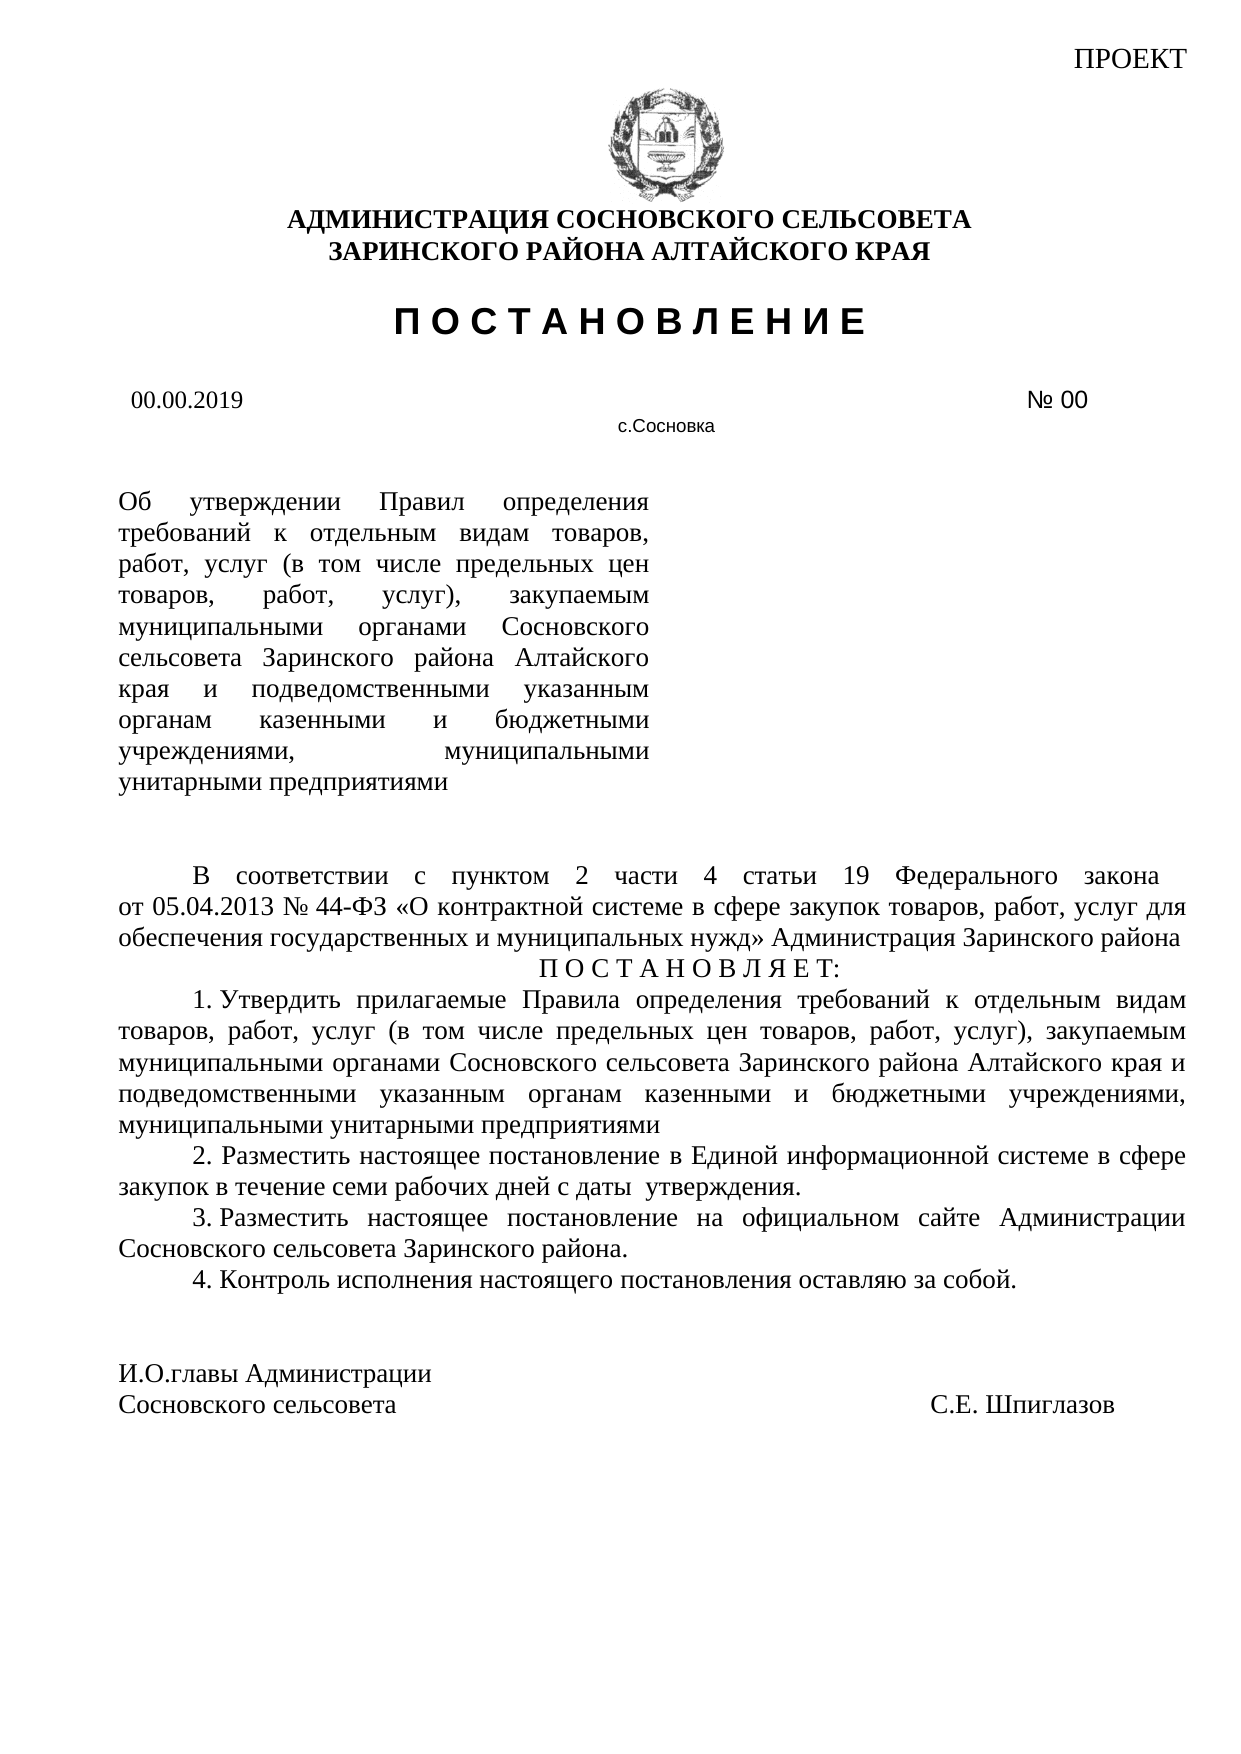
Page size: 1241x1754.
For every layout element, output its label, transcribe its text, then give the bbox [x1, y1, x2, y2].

table_header АДМИНИСТРАЦИЯ СОСНОВСКОГО СЕЛЬСОВЕТА ЗАРИНСКОГО РАЙОНА АЛТАЙСКОГО КРАЯ П О С Т А Н О В Л Е Н И Е 00.00.2019 № 00 с.Сосновка [107, 204, 1152, 460]
text 1. Утвердить прилагаемые Правила определения требований к отдельным видам товаров, работ, услуг (в том числе предельных цен товаров, работ, услуг), закупаемым муниципальными органами Сосновского сельсовета Заринского района Алтайского края и подведомственными указанным органам казенными и бюджетными учреждениями, муниципальными унитарными предприятиями [118, 983, 1187, 1139]
text П О С Т А Н О В Л Я Е Т: [118, 952, 1187, 983]
text 2. Разместить настоящее постановление в Единой информационной системе в сфере закупок в течение семи рабочих дней с даты утверждения. [118, 1139, 1187, 1201]
table_cell Об утверждении Правил определения требований к отдельным видам товаров, работ, услуг (в том числе предельных цен товаров, работ, услуг), закупаемым муниципальными органами Сосновского сельсовета Заринского района Алтайского края и подведомственными указанным органам казенными и бюджетными учреждениями, муниципальными унитарными предприятиями [107, 460, 1152, 796]
subtitle В соответствии с пунктом 2 части 4 статьи 19 Федерального закона от 05.04.2013 № 44-ФЗ «О контрактной системе в сфере закупок товаров, работ, услуг для обеспечения государственных и муниципальных нужд» Администрация Заринского района [118, 859, 1187, 952]
picture [606, 85, 725, 204]
text 3. Разместить настоящее постановление на официальном сайте Администрации Сосновского сельсовета Заринского района. [118, 1201, 1187, 1264]
text Сосновского сельсовета С.Е. Шпиглазов [118, 1388, 1187, 1419]
text 4. Контроль исполнения настоящего постановления оставляю за собой. [118, 1264, 1187, 1295]
text И.О.главы Администрации [118, 1357, 1187, 1388]
